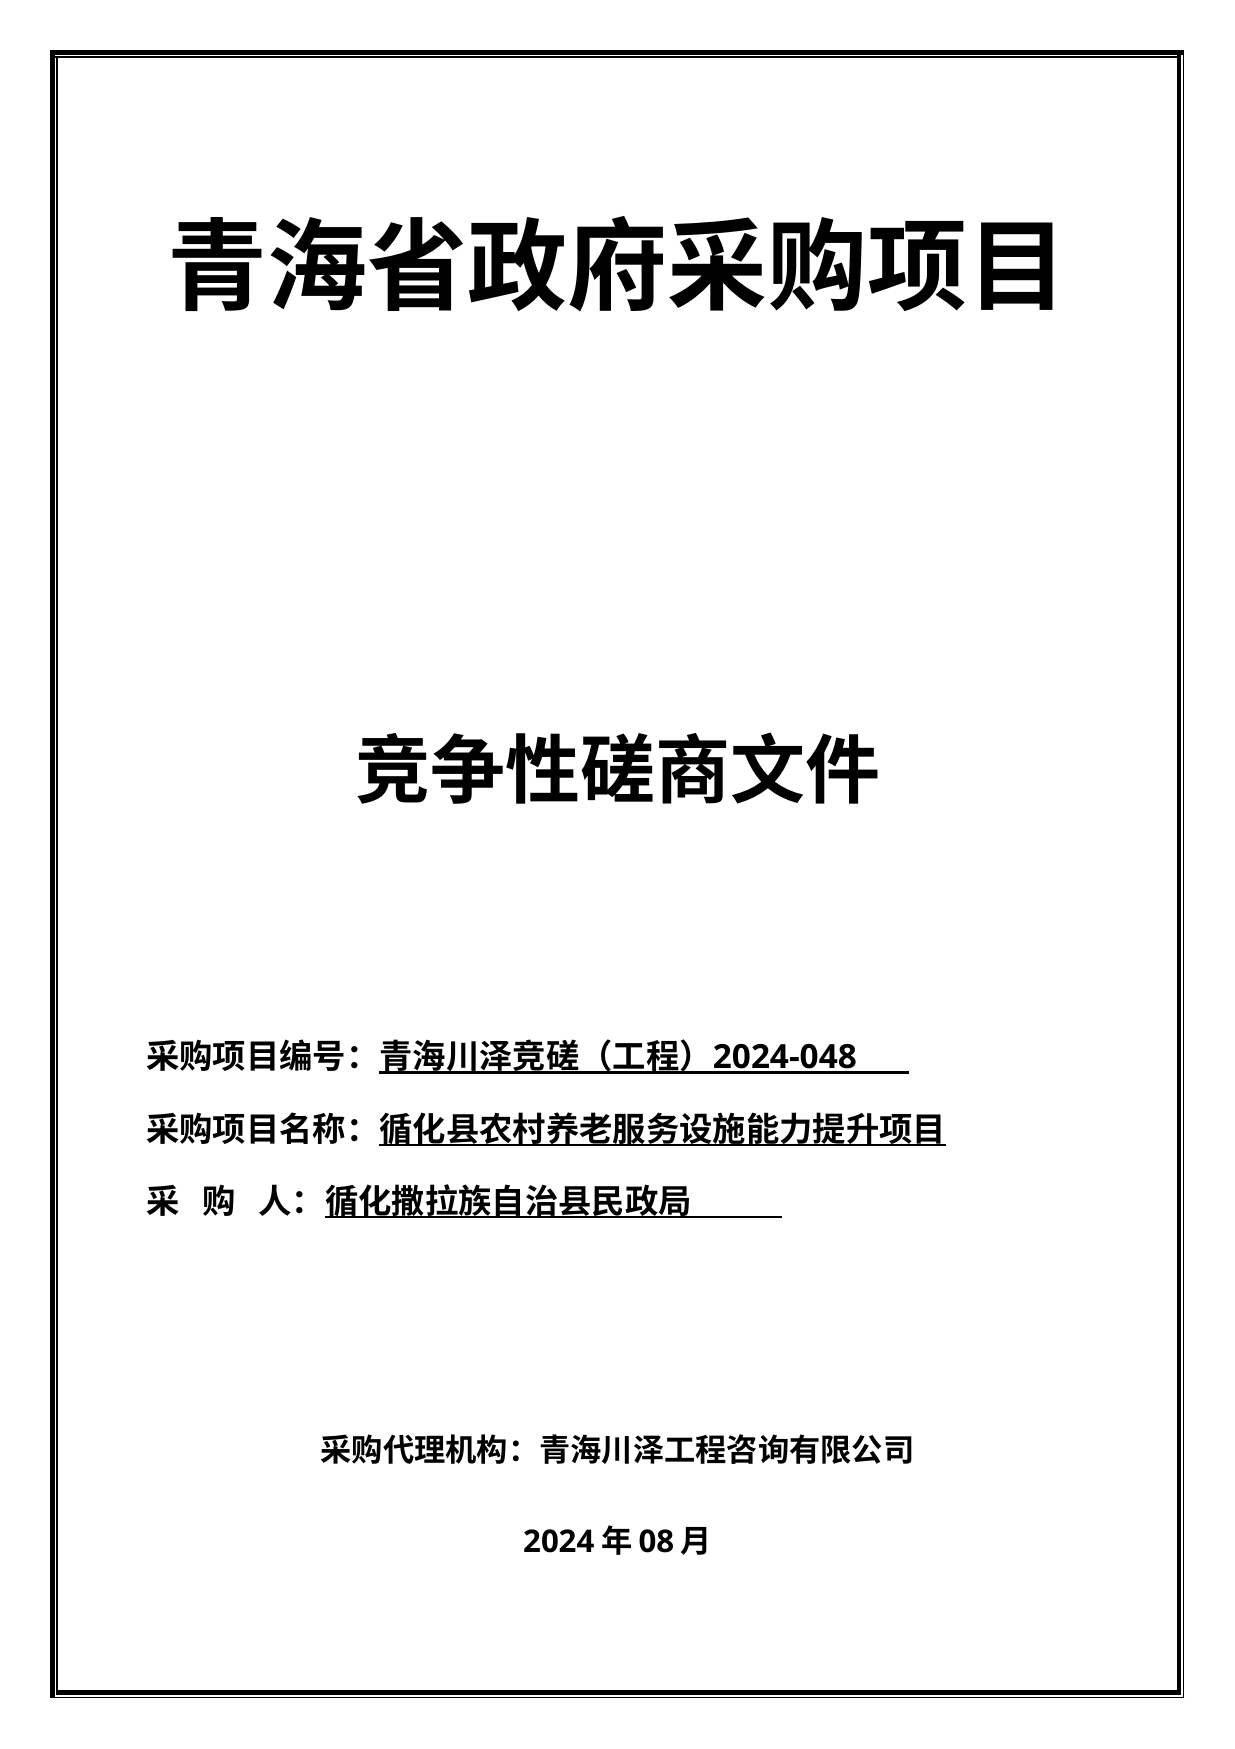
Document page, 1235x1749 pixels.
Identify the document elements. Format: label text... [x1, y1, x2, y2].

text 竞争性磋商文件 [112, 710, 1122, 819]
text 采购代理机构：青海川泽工程咨询有限公司 [112, 1426, 1122, 1471]
text 2024年08月 [112, 1516, 1122, 1561]
text 采购项目编号：青海川泽竞磋（工程）2024-048 [112, 1030, 1122, 1078]
text 采 购 人：循化撒拉族自治县民政局 [112, 1175, 1122, 1223]
text 青海省政府采购项目 [112, 186, 1122, 331]
text 采购项目名称：循化县农村养老服务设施能力提升项目 [146, 1102, 1122, 1151]
